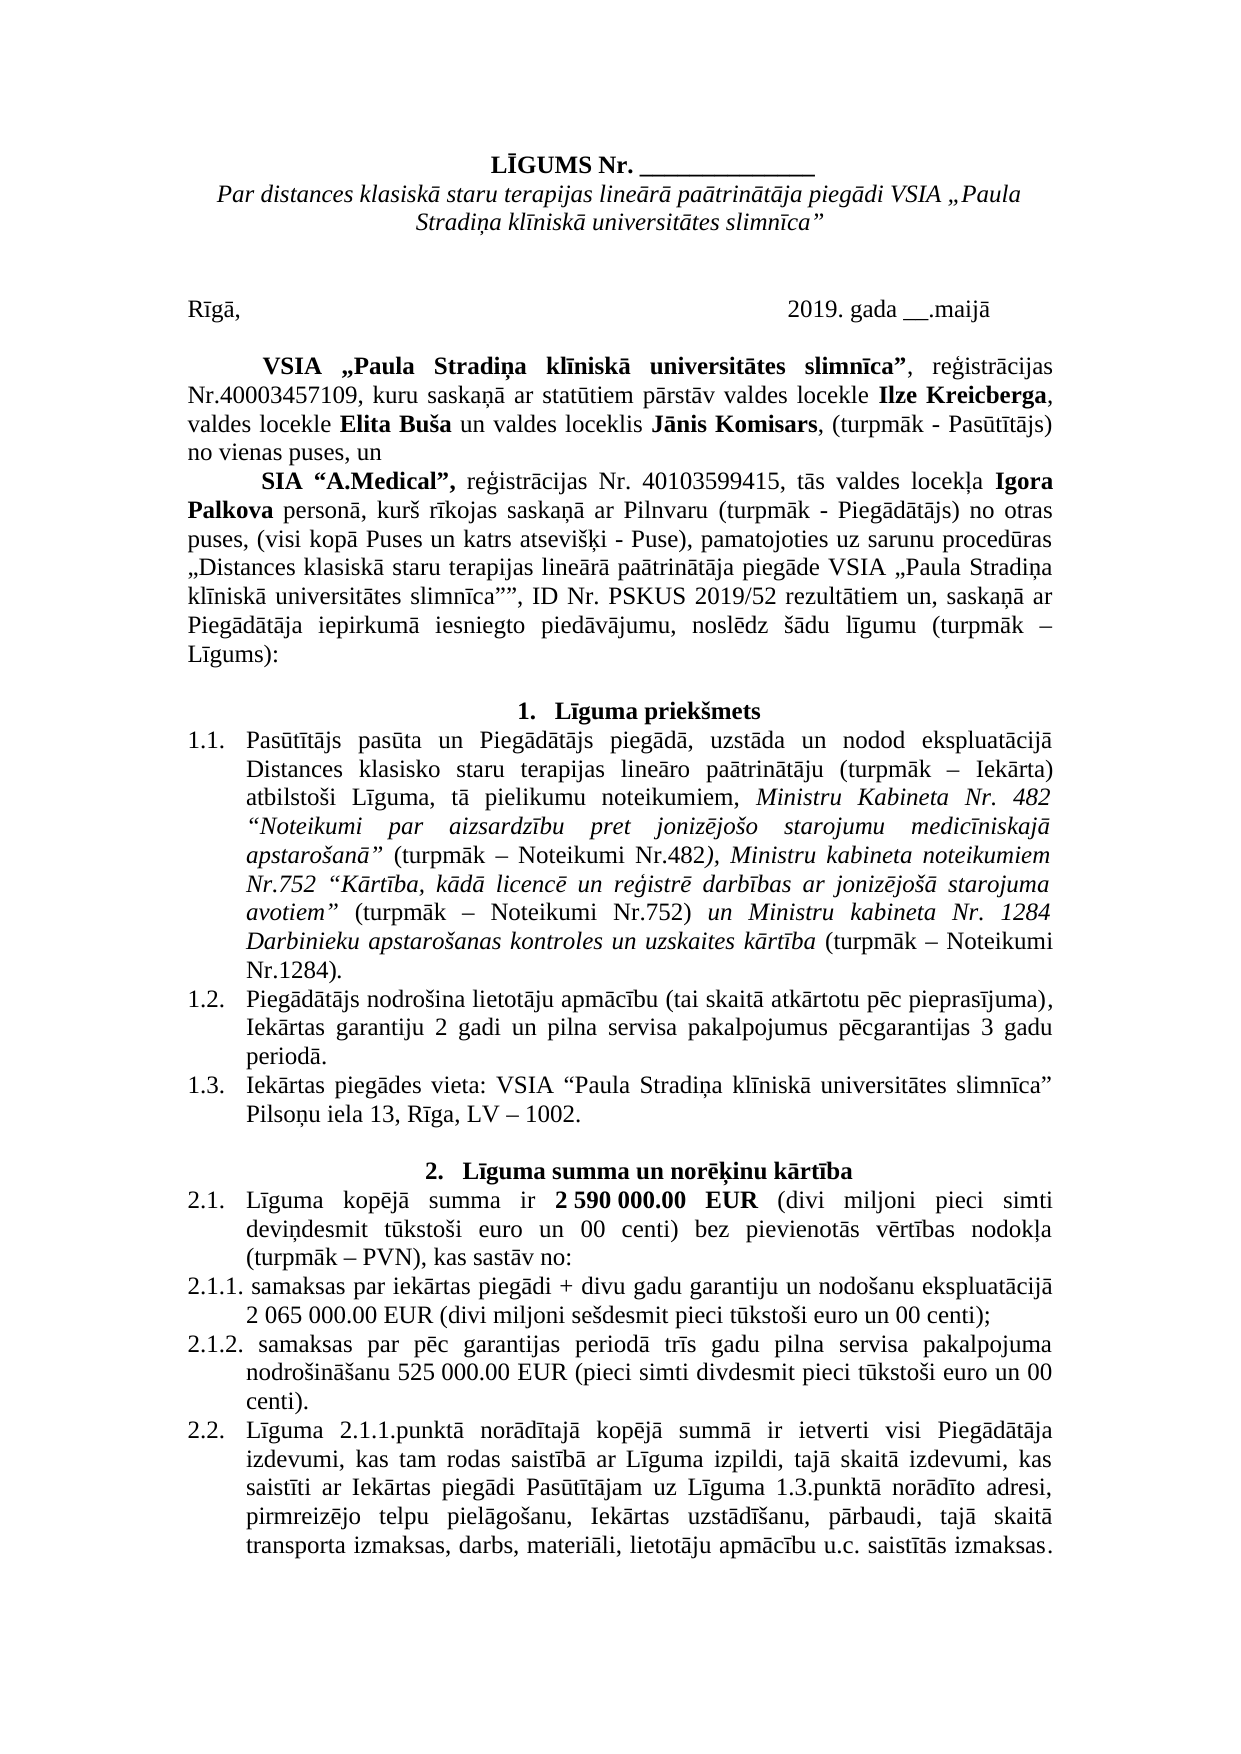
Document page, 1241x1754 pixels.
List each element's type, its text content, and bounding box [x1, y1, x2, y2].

text 2.1.1. samaksas par iekārtas piegādi + divu gadu garantiju un nodošanu ekspluatācijā 2 065 000.00 EUR (divi miljoni sešdesmit pieci tūkstoši euro un 00 centi); [187, 1271, 1053, 1329]
text SIA “A.Medical”, reģistrācijas Nr. 40103599415, tās valdes locekļa Igora Palkova personā, kurš rīkojas saskaņā ar Pilnvaru (turpmāk - Piegādātājs) no otras puses, (visi kopā Puses un katrs atsevišķi - Puse), pamatojoties uz sarunu procedūras „Distances klasiskā staru terapijas lineārā paātrinātāja piegāde VSIA „Paula Stradiņa klīniskā universitātes slimnīca””, ID Nr. PSKUS 2019/52 rezultātiem un, saskaņā ar Piegādātāja iepirkumā iesniegto piedāvājumu, noslēdz šādu līgumu (turpmāk – Līgums): [187, 466, 1053, 667]
list Iekārtas piegādes vieta: VSIA “Paula Stradiņa klīniskā universitātes slimnīca” Pilsoņu iela 13, Rīga, LV – 1002. [187, 1070, 1053, 1127]
list Līguma summa un norēķinu kārtība [225, 1156, 1053, 1185]
text VSIA „Paula Stradiņa klīniskā universitātes slimnīca”, reģistrācijas Nr.40003457109, kuru saskaņā ar statūtiem pārstāv valdes locekle Ilze Kreicberga, valdes locekle Elita Buša un valdes loceklis Jānis Komisars, (turpmāk - Pasūtītājs) no vienas puses, un [187, 351, 1053, 466]
text 2.1.2. samaksas par pēc garantijas periodā trīs gadu pilna servisa pakalpojuma nodrošināšanu 525 000.00 EUR (pieci simti divdesmit pieci tūkstoši euro un 00 centi). [187, 1329, 1053, 1415]
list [187, 1415, 1053, 1559]
text Par distances klasiskā staru terapijas lineārā paātrinātāja piegādi VSIA „Paula Stradiņa klīniskā universitātes slimnīca” [187, 179, 1053, 236]
text LĪGUMS Nr. ______________ [187, 150, 1118, 179]
list Pasūtītājs pasūta un Piegādātājs piegādā, uzstāda un nodod ekspluatācijā Distances klasisko staru terapijas lineāro paātrinātāju (turpmāk – Iekārta) atbilstoši Līguma, tā pielikumu noteikumiem, Ministru Kabineta Nr. 482 “Noteikumi par aizsardzību pret jonizējošo starojumu medicīniskajā apstarošanā” (turpmāk – Noteikumi Nr.482), Ministru kabineta noteikumiem Nr.752 “Kārtība, kādā licencē un reģistrē darbības ar jonizējošā starojuma avotiem” (turpmāk – Noteikumi Nr.752) un Ministru kabineta Nr. 1284 Darbinieku apstarošanas kontroles un uzskaites kārtība (turpmāk – Noteikumi Nr.1284). [187, 725, 1053, 984]
list Līguma priekšmets [225, 696, 1053, 725]
list Līguma kopējā summa ir 2 590 000.00 EUR (divi miljoni pieci simti deviņdesmit tūkstoši euro un 00 centi) bez pievienotās vērtības nodokļa (turpmāk – PVN), kas sastāv no: [187, 1185, 1053, 1271]
list Piegādātājs nodrošina lietotāju apmācību (tai skaitā atkārtotu pēc pieprasījuma), Iekārtas garantiju 2 gadi un pilna servisa pakalpojumus pēcgarantijas 3 gadu periodā. [187, 984, 1053, 1070]
text Rīgā, 2019. gada __.maijā [187, 294, 1053, 322]
